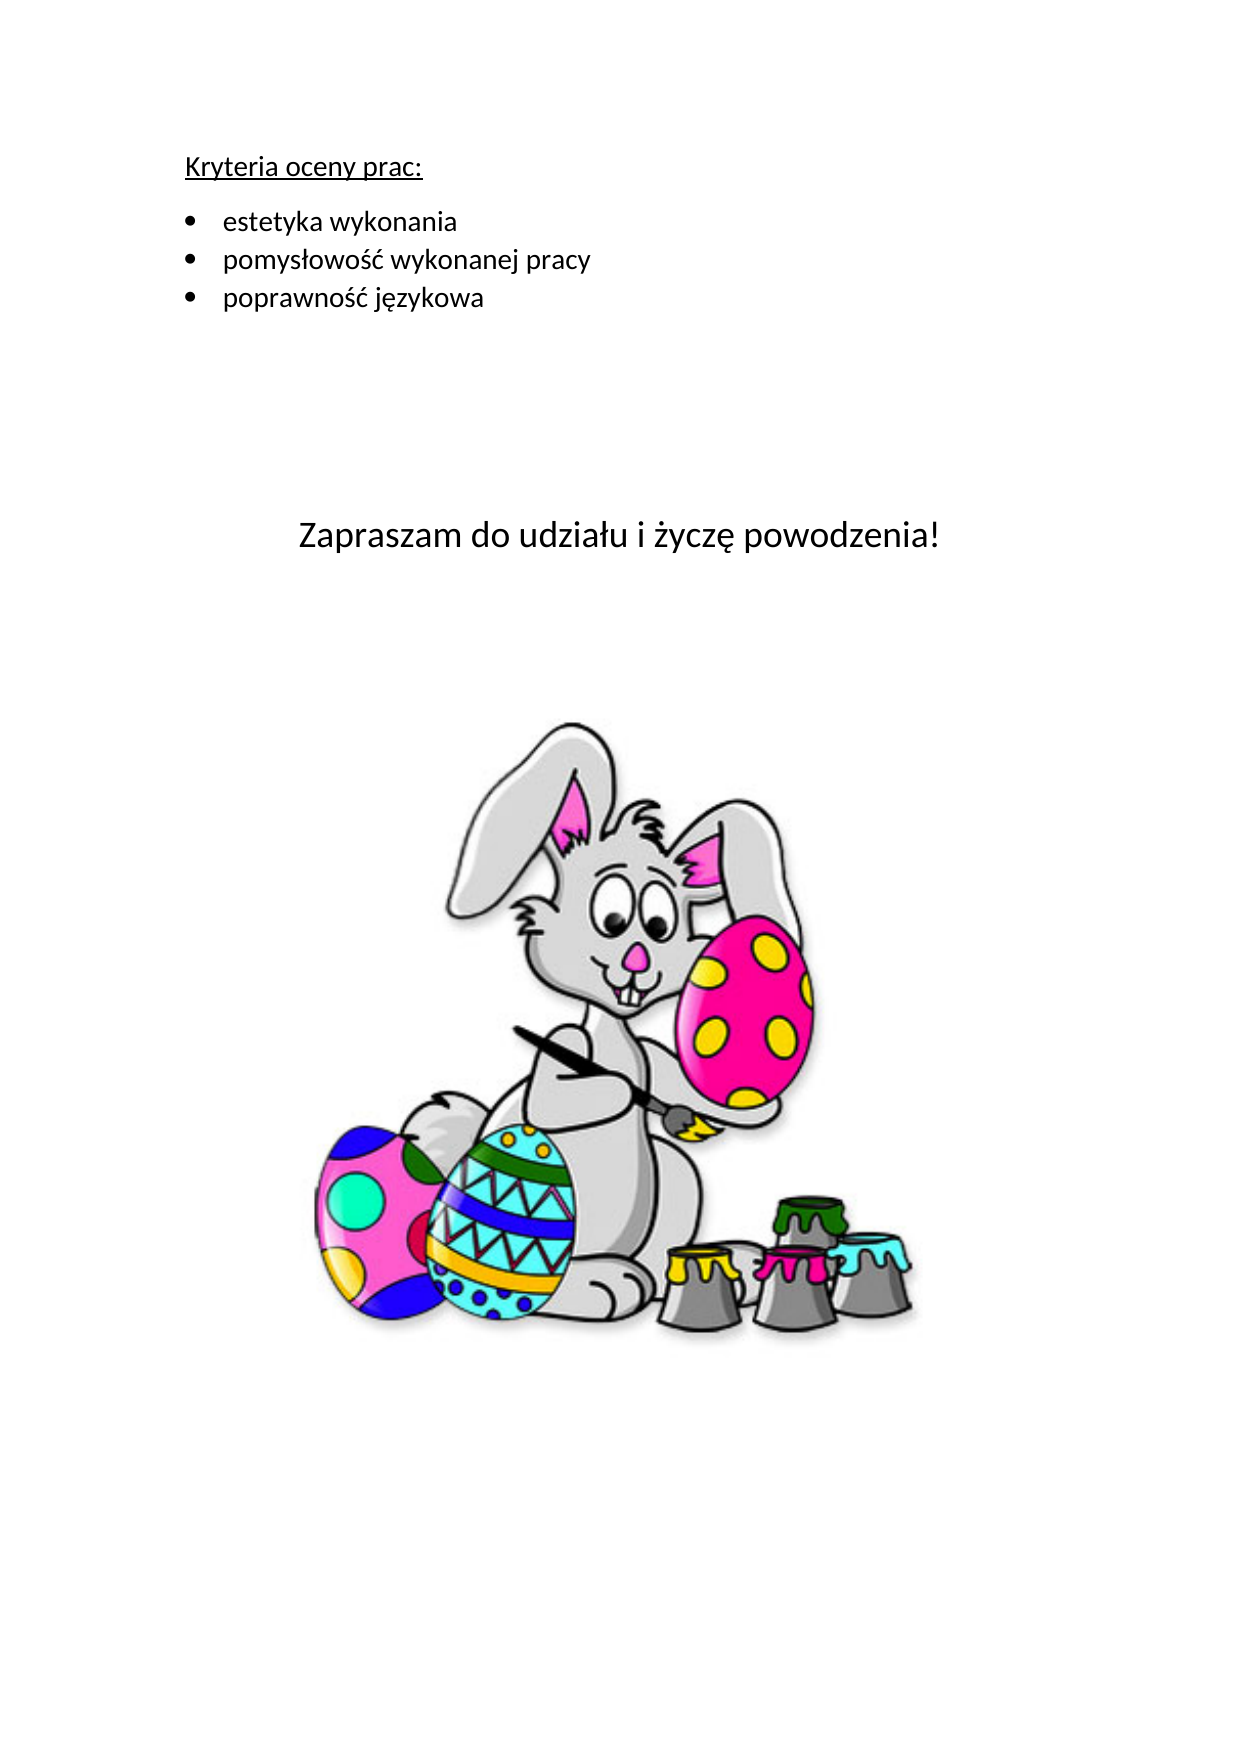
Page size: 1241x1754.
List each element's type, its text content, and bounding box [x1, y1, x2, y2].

list poprawność językowa [185, 279, 1093, 315]
list estetyka wykonania [185, 203, 1093, 238]
text Zapraszam do udziału i życzę powodzenia! [148, 511, 1093, 557]
text Kryteria oceny prac: [185, 148, 1093, 183]
list pomysłowość wykonanej pracy [185, 241, 1093, 277]
picture [268, 671, 972, 1380]
